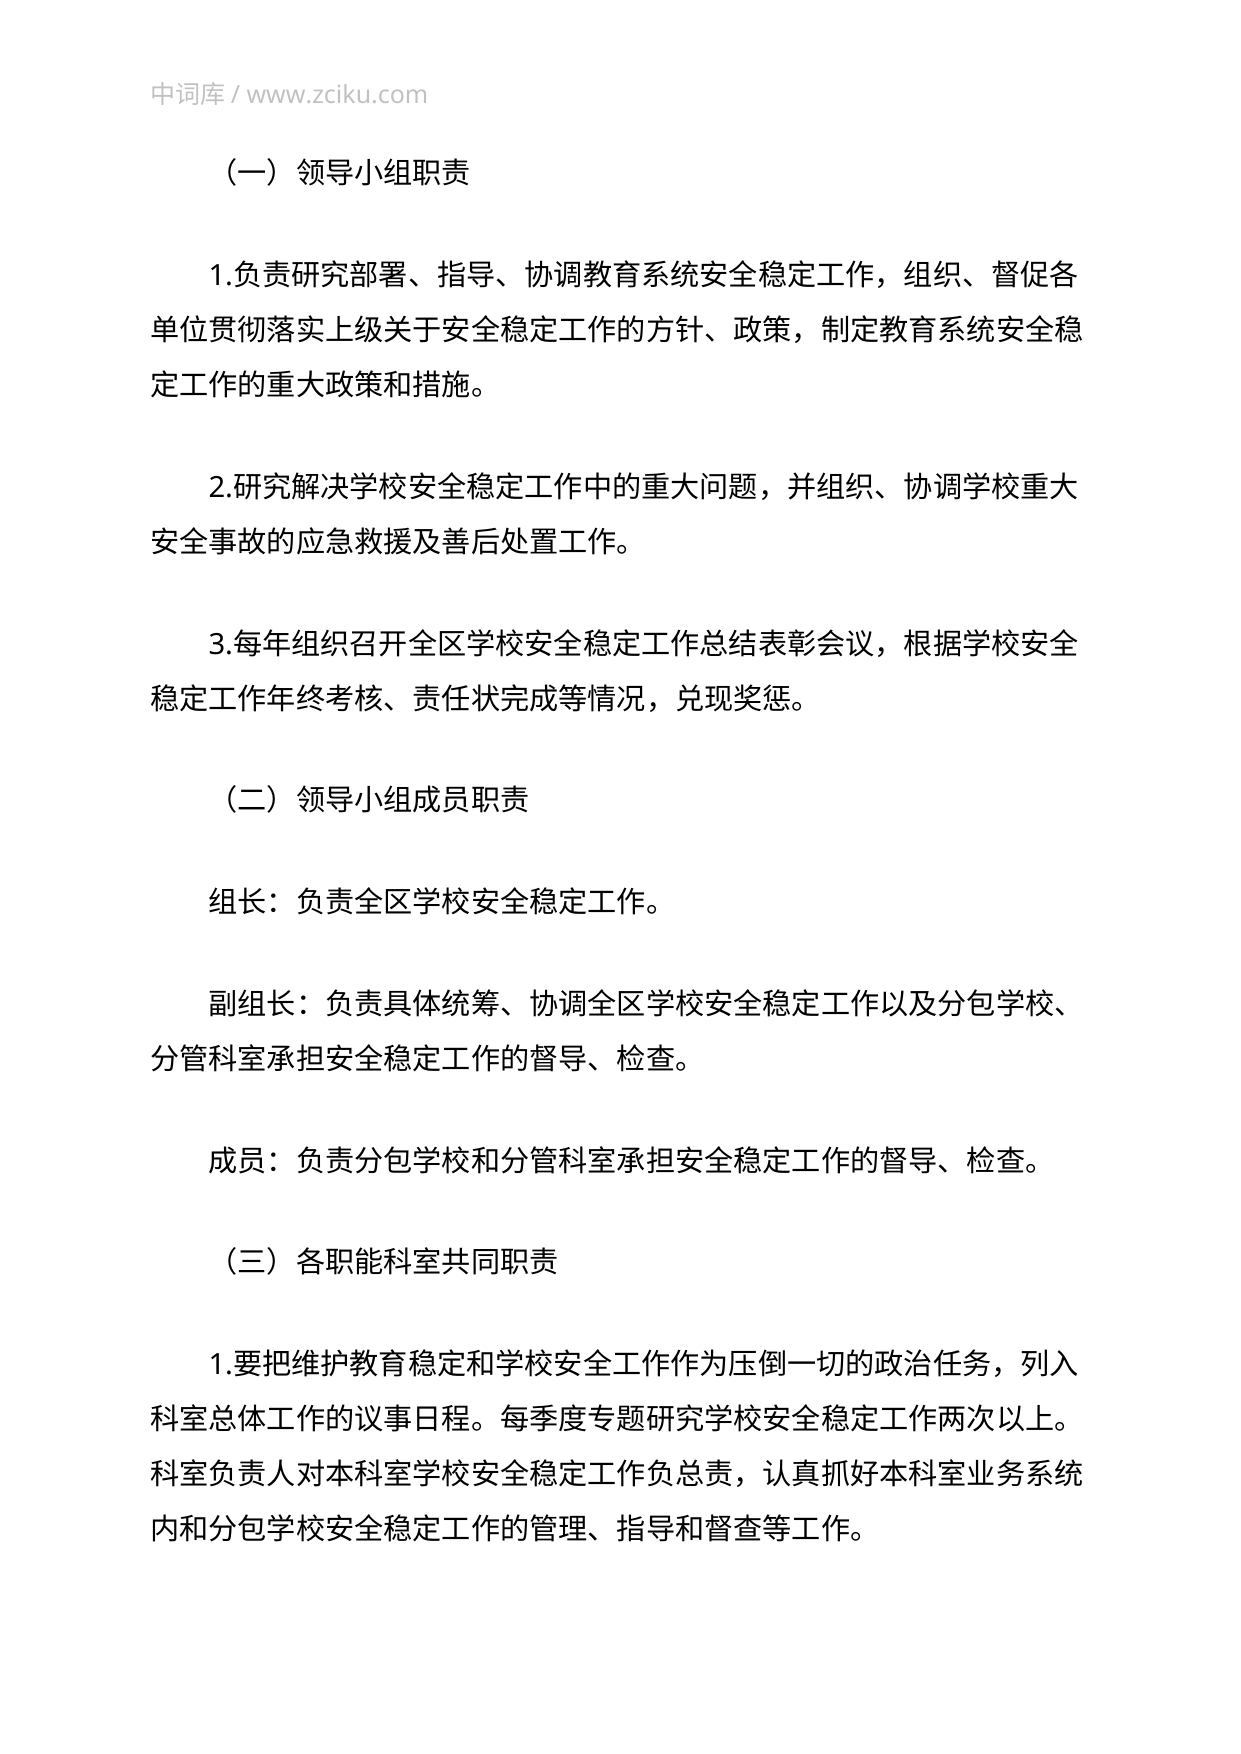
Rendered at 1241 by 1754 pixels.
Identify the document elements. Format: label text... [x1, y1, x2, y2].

text （一）领导小组职责 [150, 150, 1090, 192]
text （三）各职能科室共同职责 [150, 1239, 1090, 1281]
text 1.要把维护教育稳定和学校安全工作作为压倒一切的政治任务，列入科室总体工作的议事日程。每季度专题研究学校安全稳定工作两次以上。科室负责人对本科室学校安全稳定工作负总责，认真抓好本科室业务系统内和分包学校安全稳定工作的管理、指导和督查等工作。 [150, 1341, 1090, 1548]
text 组长：负责全区学校安全稳定工作。 [150, 879, 1090, 921]
text 成员：负责分包学校和分管科室承担安全稳定工作的督导、检查。 [150, 1137, 1090, 1179]
text （二）领导小组成员职责 [150, 777, 1090, 819]
text 3.每年组织召开全区学校安全稳定工作总结表彰会议，根据学校安全稳定工作年终考核、责任状完成等情况，兑现奖惩。 [150, 620, 1090, 717]
text 2.研究解决学校安全稳定工作中的重大问题，并组织、协调学校重大安全事故的应急救援及善后处置工作。 [150, 463, 1090, 561]
text 1.负责研究部署、指导、协调教育系统安全稳定工作，组织、督促各单位贯彻落实上级关于安全稳定工作的方针、政策，制定教育系统安全稳定工作的重大政策和措施。 [150, 252, 1090, 404]
text 副组长：负责具体统筹、协调全区学校安全稳定工作以及分包学校、分管科室承担安全稳定工作的督导、检查。 [150, 981, 1090, 1078]
